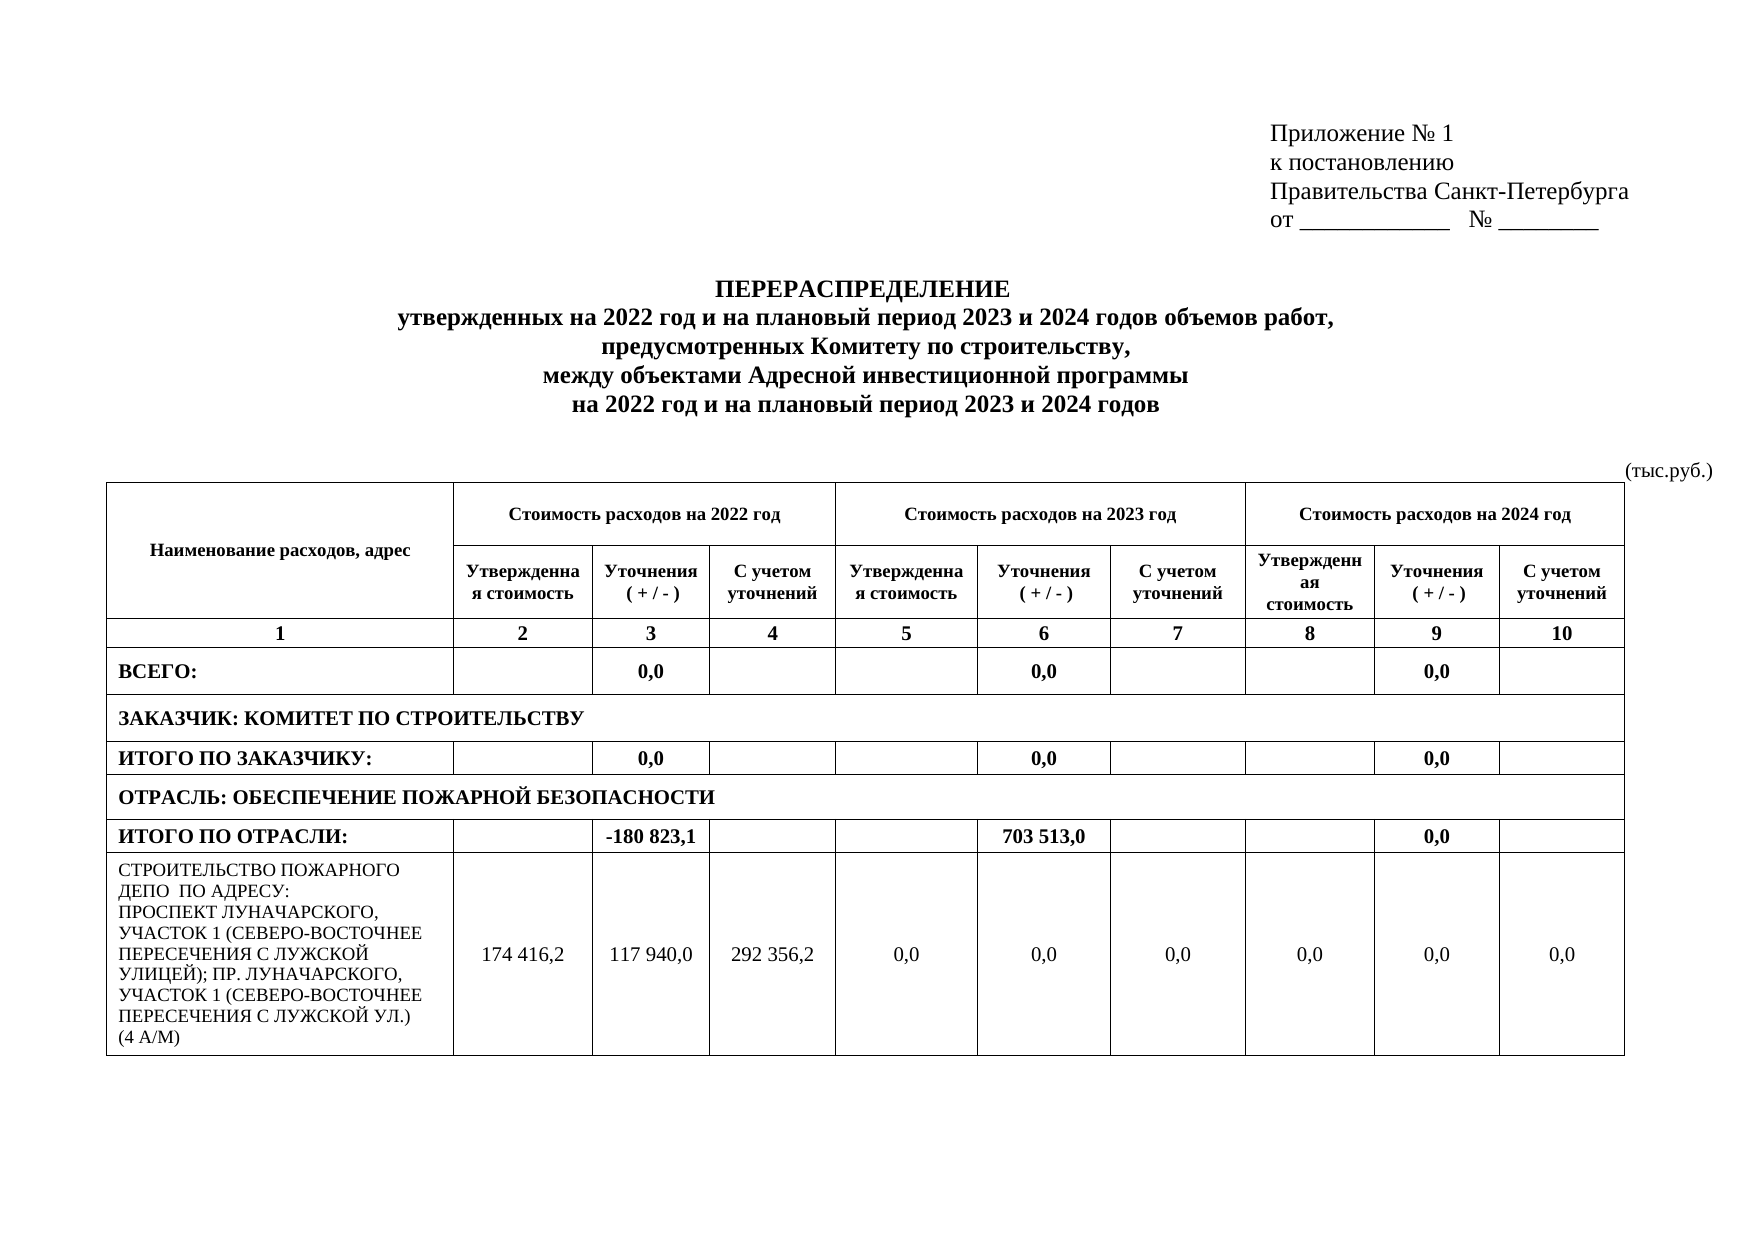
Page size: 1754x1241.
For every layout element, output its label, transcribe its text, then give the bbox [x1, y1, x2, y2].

table_cell Уточнения ( + / - ) [1375, 546, 1499, 617]
table_header Наименование расходов, адрес [107, 483, 453, 617]
table_cell 0,0 [978, 853, 1110, 1054]
table_cell [1500, 742, 1624, 774]
table_cell [454, 820, 592, 852]
table_cell [1111, 648, 1245, 694]
table_cell 117 940,0 [593, 853, 709, 1054]
table_cell Утвержденная стоимость [1246, 546, 1374, 617]
table_cell [836, 820, 977, 852]
table_cell 703 513,0 [978, 820, 1110, 852]
text Правительства Санкт-Петербурга от ____________ № ________ [1270, 176, 1636, 233]
table_cell ИТОГО ПО ОТРАСЛИ: [107, 820, 453, 852]
table_cell [1246, 742, 1374, 774]
table_cell ОТРАСЛЬ: ОБЕСПЕЧЕНИЕ ПОЖАРНОЙ БЕЗОПАСНОСТИ [107, 775, 1624, 819]
table_cell 4 [710, 619, 835, 647]
table_cell 10 [1500, 619, 1624, 647]
table_cell [1500, 648, 1624, 694]
table_cell 0,0 [1111, 853, 1245, 1054]
table_cell [710, 820, 835, 852]
table_cell Утвержденная стоимость [836, 546, 977, 617]
table_cell Уточнения ( + / - ) [593, 546, 709, 617]
table_cell 174 416,2 [454, 853, 592, 1054]
table_cell 7 [1111, 619, 1245, 647]
table_header Стоимость расходов на 2023 год [836, 483, 1245, 545]
table_cell 0,0 [1500, 853, 1624, 1054]
table_cell [1246, 820, 1374, 852]
table_cell СТРОИТЕЛЬСТВО ПОЖАРНОГО ДЕПО ПО АДРЕСУ: ПРОСПЕКТ ЛУНАЧАРСКОГО, УЧАСТОК 1 (СЕВЕРО-ВОСТОЧНЕЕ ПЕРЕСЕЧЕНИЯ С ЛУЖСКОЙ УЛИЦЕЙ); ПР. ЛУНАЧАРСКОГО, УЧАСТОК 1 (СЕВЕРО-ВОСТОЧНЕЕ ПЕРЕСЕЧЕНИЯ С ЛУЖСКОЙ УЛ.) (4 А/М) [107, 853, 453, 1054]
table_cell [710, 742, 835, 774]
table_cell 0,0 [1375, 742, 1499, 774]
table_cell 0,0 [593, 648, 709, 694]
table_cell 0,0 [1246, 853, 1374, 1054]
text Приложение № 1 к постановлению [1270, 118, 1636, 176]
table_cell С учетом уточнений [710, 546, 835, 617]
table_cell [1500, 820, 1624, 852]
table_cell 0,0 [836, 853, 977, 1054]
table_cell С учетом уточнений [1500, 546, 1624, 617]
table_cell ИТОГО ПО ЗАКАЗЧИКУ: [107, 742, 453, 774]
table_cell ЗАКАЗЧИК: КОМИТЕТ ПО СТРОИТЕЛЬСТВУ [107, 695, 1624, 741]
table_cell [1111, 820, 1245, 852]
table_cell ВСЕГО: [107, 648, 453, 694]
table_cell 0,0 [1375, 648, 1499, 694]
table_header ПЕРЕРАСПРЕДЕЛЕНИЕ утвержденных на 2022 год и на плановый период 2023 и 2024 годов объемов работ, предусмотренных Комитету по строительству, между объектами Адресной инвестиционной программы на 2022 год и на плановый период 2023 и 2024 годов [107, 233, 1624, 458]
table_cell 0,0 [978, 742, 1110, 774]
table_cell -180 823,1 [593, 820, 709, 852]
table_cell 292 356,2 [710, 853, 835, 1054]
table_header Стоимость расходов на 2022 год [454, 483, 835, 545]
table_cell 2 [454, 619, 592, 647]
table_cell 0,0 [1375, 820, 1499, 852]
table_cell [710, 648, 835, 694]
table_cell С учетом уточнений [1111, 546, 1245, 617]
table_cell 8 [1246, 619, 1374, 647]
table_cell 0,0 [978, 648, 1110, 694]
table_cell 3 [593, 619, 709, 647]
table_cell [836, 648, 977, 694]
text (тыс.руб.) [118, 458, 1713, 482]
table_cell [1246, 648, 1374, 694]
table_cell 5 [836, 619, 977, 647]
table_cell 9 [1375, 619, 1499, 647]
table_cell 0,0 [1375, 853, 1499, 1054]
table_cell [454, 742, 592, 774]
table_cell Утвержденная стоимость [454, 546, 592, 617]
table_header Стоимость расходов на 2024 год [1246, 483, 1624, 545]
table_cell [836, 742, 977, 774]
table_cell 0,0 [593, 742, 709, 774]
table_cell Уточнения ( + / - ) [978, 546, 1110, 617]
table_cell 6 [978, 619, 1110, 647]
table_cell [1111, 742, 1245, 774]
table_cell 1 [107, 619, 453, 647]
table_cell [454, 648, 592, 694]
